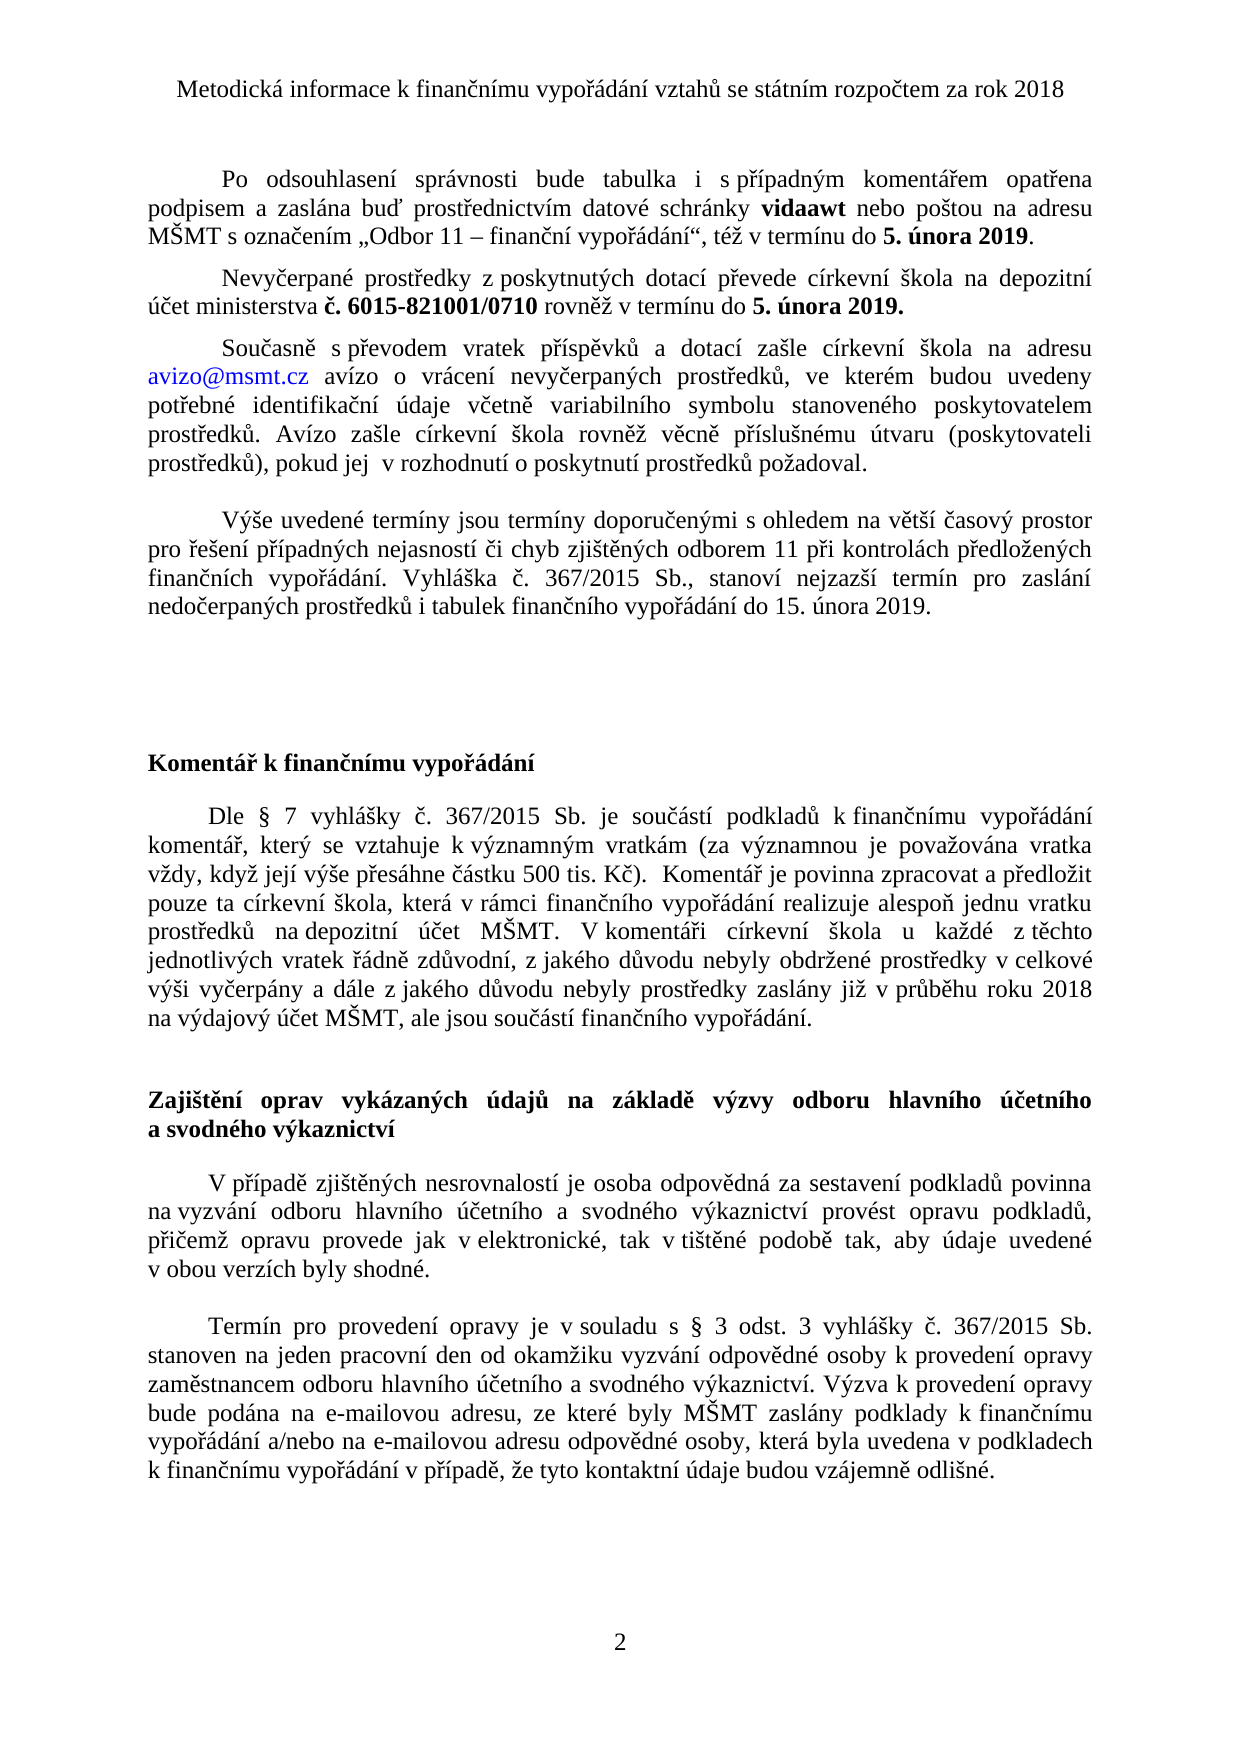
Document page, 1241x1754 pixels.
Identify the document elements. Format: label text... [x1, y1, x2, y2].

text Výše uvedené termíny jsou termíny doporučenými s ohledem na větší časový prostor pro řešení případných nejasností či chyb zjištěných odborem 11 při kontrolách předložených finančních vypořádání. Vyhláška č. 367/2015 Sb., stanoví nejzazší termín pro zaslání nedočerpaných prostředků i tabulek finančního vypořádání do 15. února 2019. [148, 505, 1093, 620]
text V případě zjištěných nesrovnalostí je osoba odpovědná za sestavení podkladů povinna na vyzvání odboru hlavního účetního a svodného výkaznictví provést opravu podkladů, přičemž opravu provede jak v elektronické, tak v tištěné podobě tak, aby údaje uvedené v obou verzích byly shodné. [148, 1168, 1093, 1283]
text Současně s převodem vratek příspěvků a dotací zašle církevní škola na adresu avizo@msmt.cz avízo o vrácení nevyčerpaných prostředků, ve kterém budou uvedeny potřebné identifikační údaje včetně variabilního symbolu stanoveného poskytovatelem prostředků. Avízo zašle církevní škola rovněž věcně příslušnému útvaru (poskytovateli prostředků), pokud jej v rozhodnutí o poskytnutí prostředků požadoval. [148, 333, 1093, 476]
text Nevyčerpané prostředky z poskytnutých dotací převede církevní škola na depozitní účet ministerstva č. 6015-821001/0710 rovněž v termínu do 5. února 2019. [148, 263, 1093, 320]
text Dle § 7 vyhlášky č. 367/2015 Sb. je součástí podkladů k finančnímu vypořádání komentář, který se vztahuje k významným vratkám (za významnou je považována vratka vždy, když její výše přesáhne částku 500 tis. Kč). Komentář je povinna zpracovat a předložit pouze ta církevní škola, která v rámci finančního vypořádání realizuje alespoň jednu vratku prostředků na depozitní účet MŠMT. V komentáři církevní škola u každé z těchto jednotlivých vratek řádně zdůvodní, z jakého důvodu nebyly obdržené prostředky v celkové výši vyčerpány a dále z jakého důvodu nebyly prostředky zaslány již v průběhu roku 2018 na výdajový účet MŠMT, ale jsou součástí finančního vypořádání. [148, 801, 1093, 1031]
text Termín pro provedení opravy je v souladu s § 3 odst. 3 vyhlášky č. 367/2015 Sb. stanoven na jeden pracovní den od okamžiku vyzvání odpovědné osoby k provedení opravy zaměstnancem odboru hlavního účetního a svodného výkaznictví. Výzva k provedení opravy bude podána na e-mailovou adresu, ze které byly MŠMT zaslány podklady k finančnímu vypořádání a/nebo na e-mailovou adresu odpovědné osoby, která byla uvedena v podkladech k finančnímu vypořádání v případě, že tyto kontaktní údaje budou vzájemně odlišné. [148, 1311, 1093, 1484]
text Po odsouhlasení správnosti bude tabulka i s případným komentářem opatřena podpisem a zaslána buď prostřednictvím datové schránky vidaawt nebo poštou na adresu MŠMT s označením „Odbor 11 – finanční vypořádání“, též v termínu do 5. února 2019. [148, 164, 1093, 250]
subtitle Komentář k finančnímu vypořádání [148, 748, 1093, 776]
subtitle Zajištění oprav vykázaných údajů na základě výzvy odboru hlavního účetního a svodného výkaznictví [148, 1085, 1093, 1143]
